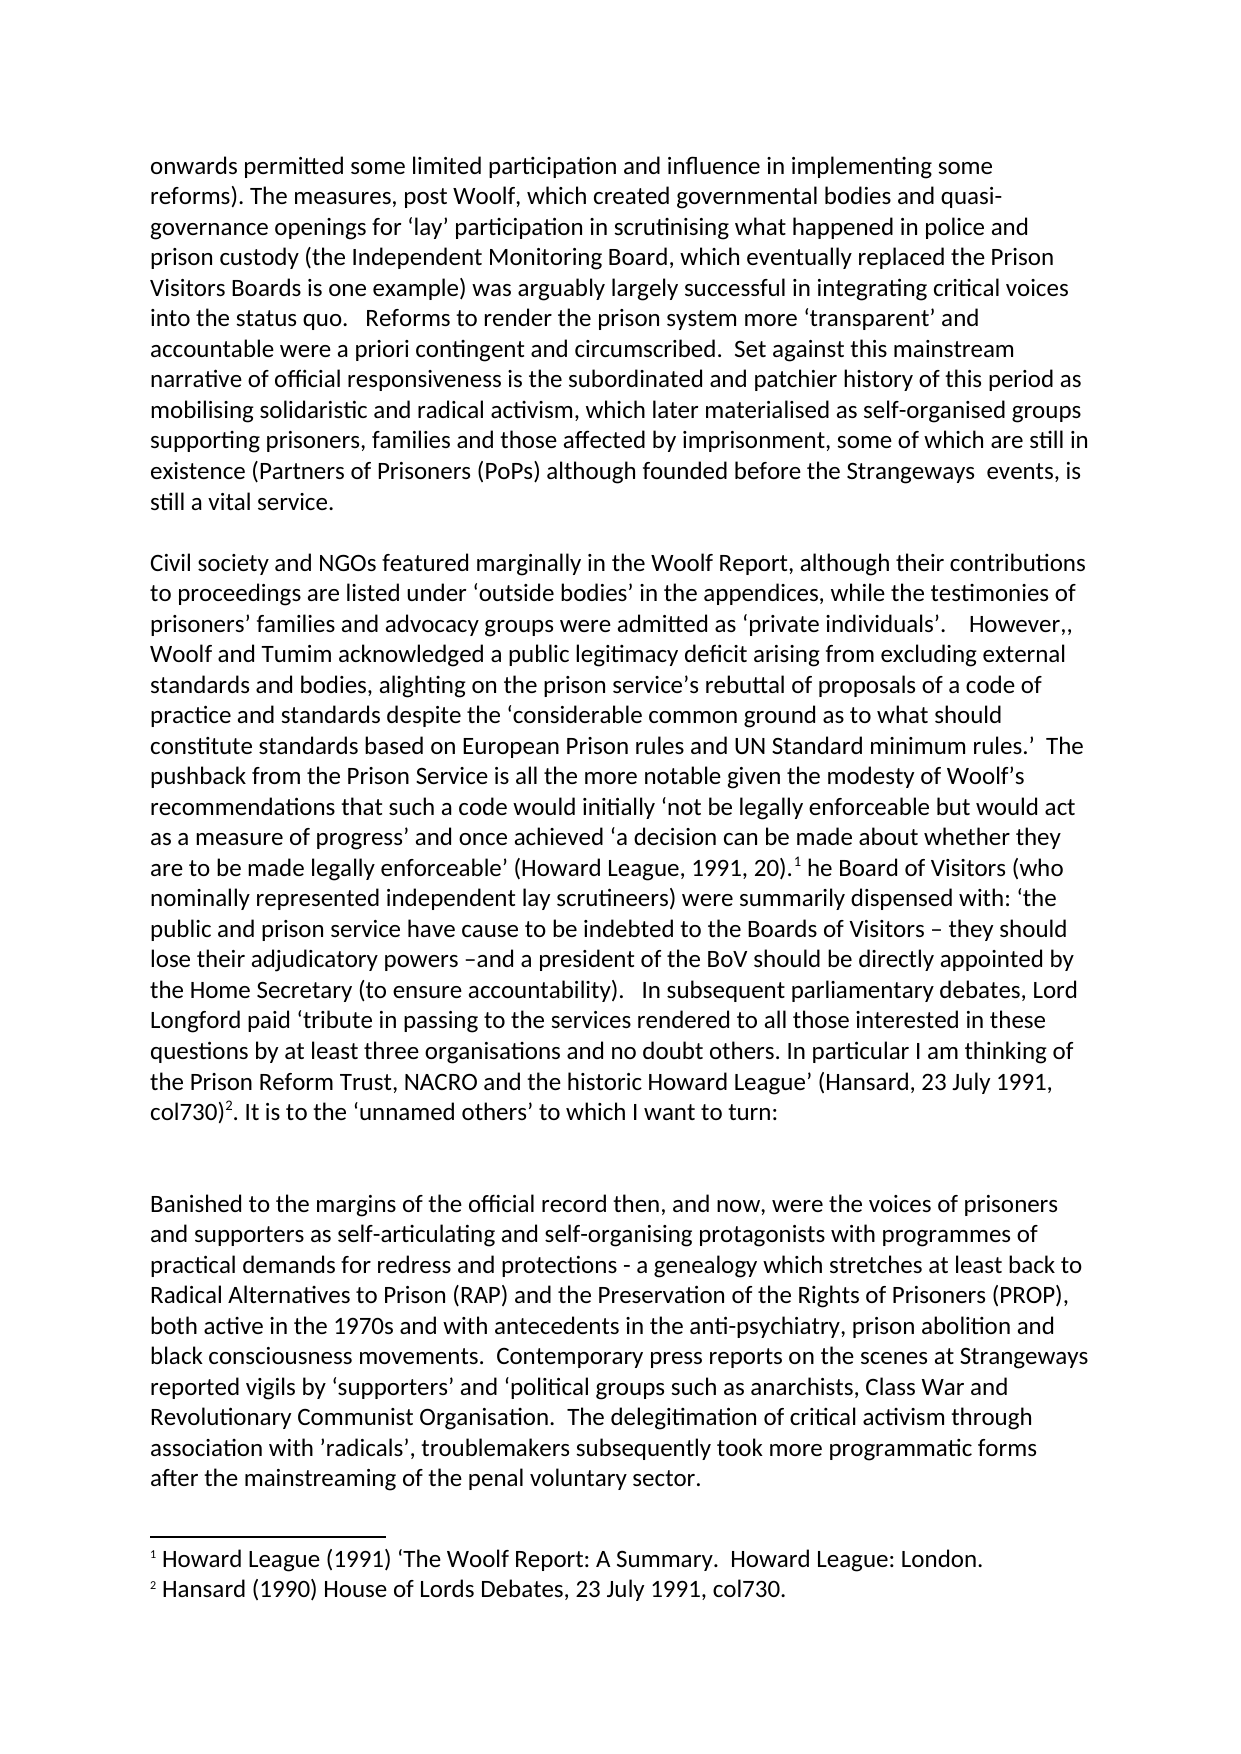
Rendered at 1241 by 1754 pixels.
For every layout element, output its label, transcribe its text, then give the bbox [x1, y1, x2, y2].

text Banished to the margins of the official record then, and now, were the voices of prisoners and supporters as self-articulating and self-organising protagonists with programmes of practical demands for redress and protections - a genealogy which stretches at least back to Radical Alternatives to Prison (RAP) and the Preservation of the Rights of Prisoners (PROP), both active in the 1970s and with antecedents in the anti-psychiatry, prison abolition and black consciousness movements. Contemporary press reports on the scenes at Strangeways reported vigils by ‘supporters’ and ‘political groups such as anarchists, Class War and Revolutionary Communist Organisation. The delegitimation of critical activism through association with ’radicals’, troublemakers subsequently took more programmatic forms after the mainstreaming of the penal voluntary sector. [150, 1188, 1090, 1493]
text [150, 150, 1090, 516]
text Civil society and NGOs featured marginally in the Woolf Report, although their contributions to proceedings are listed under ‘outside bodies’ in the appendices, while the testimonies of prisoners’ families and advocacy groups were admitted as ‘private individuals’. However,, Woolf and Tumim acknowledged a public legitimacy deficit arising from excluding external standards and bodies, alighting on the prison service’s rebuttal of proposals of a code of practice and standards despite the ‘considerable common ground as to what should constitute standards based on European Prison rules and UN Standard minimum rules.’ The pushback from the Prison Service is all the more notable given the modesty of Woolf’s recommendations that such a code would initially ‘not be legally enforceable but would act as a measure of progress’ and once achieved ‘a decision can be made about whether they are to be made legally enforceable’ (Howard League, 1991, 20). he Board of Visitors (who nominally represented independent lay scrutineers) were summarily dispensed with: ‘the public and prison service have cause to be indebted to the Boards of Visitors – they should lose their adjudicatory powers –and a president of the BoV should be directly appointed by the Home Secretary (to ensure accountability). In subsequent parliamentary debates, Lord Longford paid ‘tribute in passing to the services rendered to all those interested in these questions by at least three organisations and no doubt others. In particular I am thinking of the Prison Reform Trust, NACRO and the historic Howard League’ (Hansard, 23 July 1991, col730). It is to the ‘unnamed others’ to which I want to turn: [150, 547, 1090, 1127]
